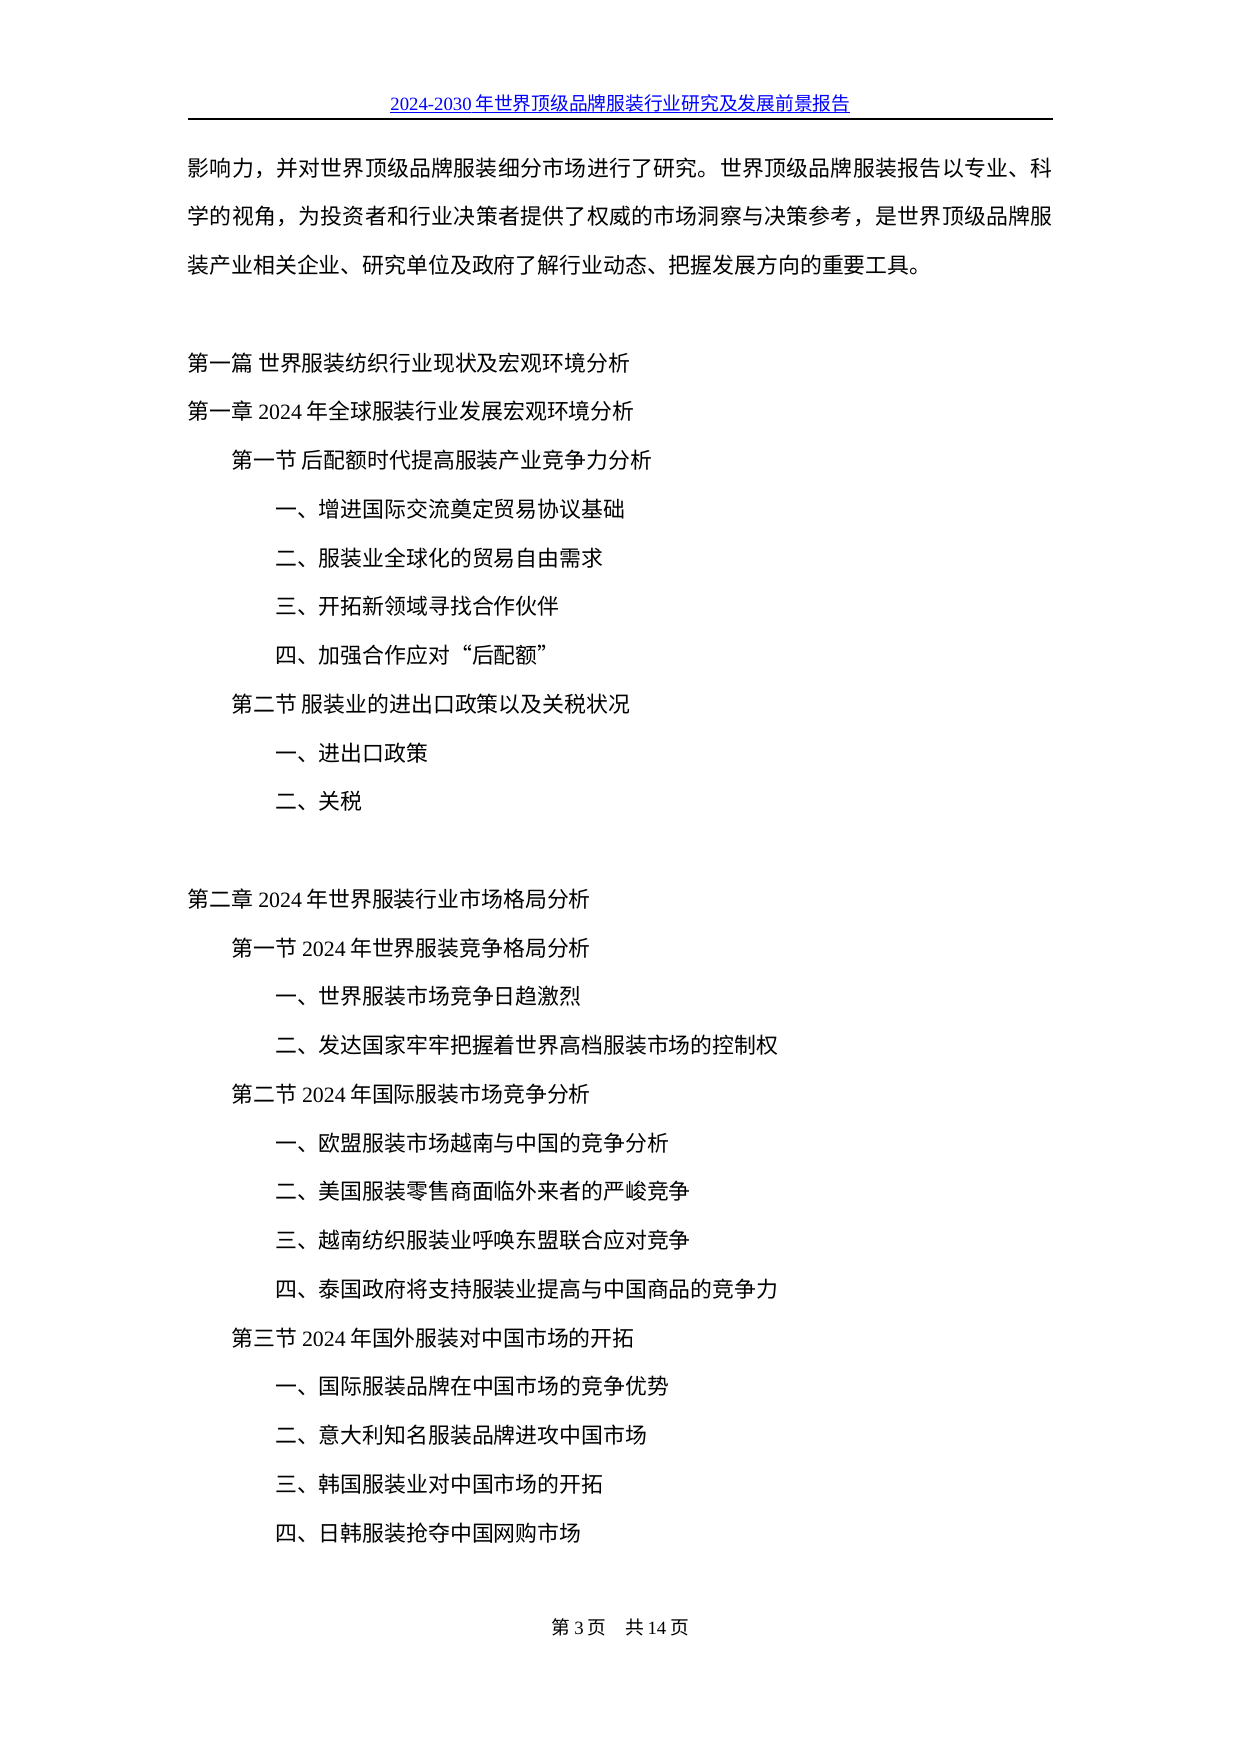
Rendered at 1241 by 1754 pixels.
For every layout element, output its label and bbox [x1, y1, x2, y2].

text [187, 150, 1053, 1548]
